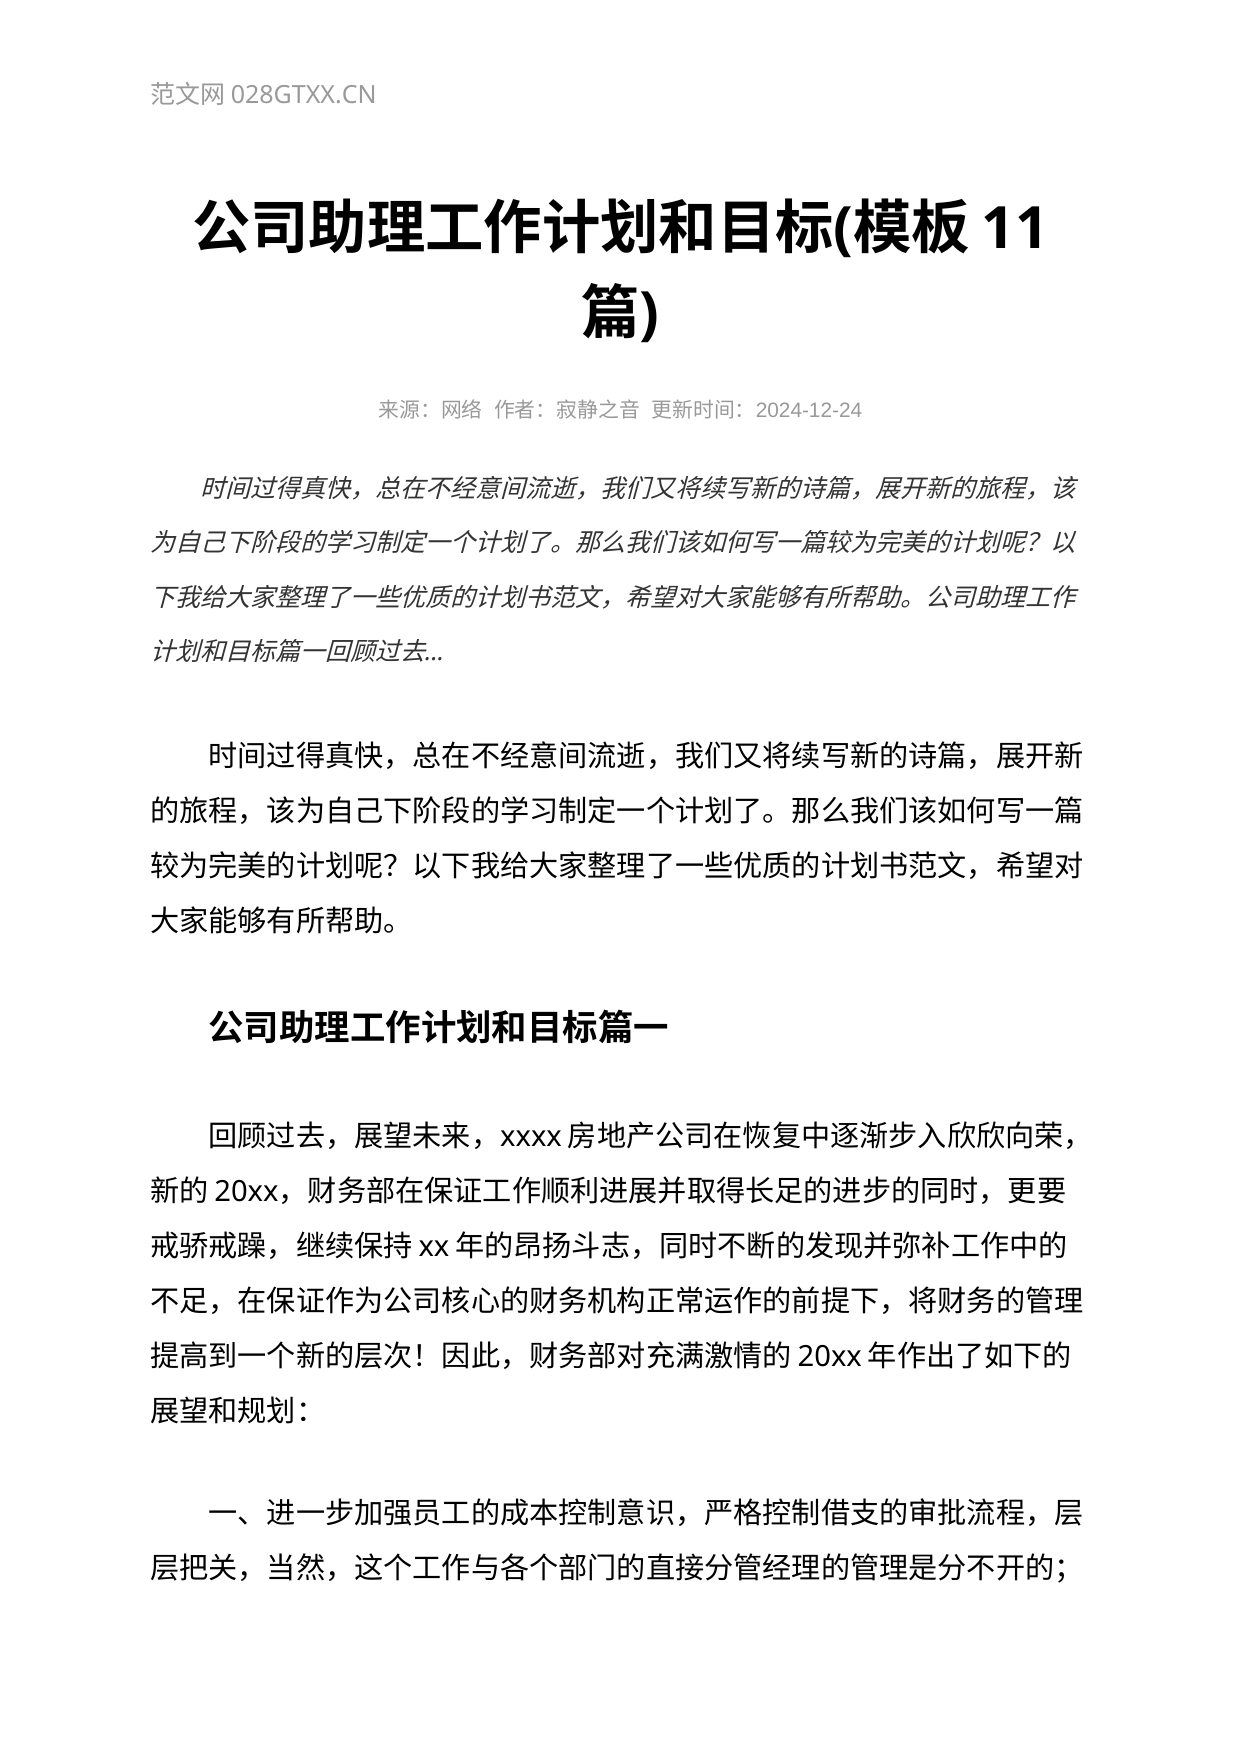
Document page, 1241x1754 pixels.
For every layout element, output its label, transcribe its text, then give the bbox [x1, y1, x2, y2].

text 时间过得真快，总在不经意间流逝，我们又将续写新的诗篇，展开新的旅程，该为自己下阶段的学习制定一个计划了。那么我们该如何写一篇较为完美的计划呢？以下我给大家整理了一些优质的计划书范文，希望对大家能够有所帮助。公司助理工作计划和目标篇一回顾过去... [150, 468, 1090, 668]
text 来源：网络 作者：寂静之音 更新时间：2024-12-24 [150, 398, 1090, 422]
text 回顾过去，展望未来，xxxx房地产公司在恢复中逐渐步入欣欣向荣，新的20xx，财务部在保证工作顺利进展并取得长足的进步的同时，更要戒骄戒躁，继续保持xx年的昂扬斗志，同时不断的发现并弥补工作中的不足，在保证作为公司核心的财务机构正常运作的前提下，将财务的管理提高到一个新的层次！因此，财务部对充满激情的20xx年作出了如下的展望和规划： [150, 1113, 1090, 1430]
subtitle 公司助理工作计划和目标(模板11篇) [150, 181, 1090, 351]
text 公司助理工作计划和目标篇一 [150, 999, 1090, 1051]
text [150, 1489, 1090, 1587]
text 时间过得真快，总在不经意间流逝，我们又将续写新的诗篇，展开新的旅程，该为自己下阶段的学习制定一个计划了。那么我们该如何写一篇较为完美的计划呢？以下我给大家整理了一些优质的计划书范文，希望对大家能够有所帮助。 [150, 733, 1090, 940]
